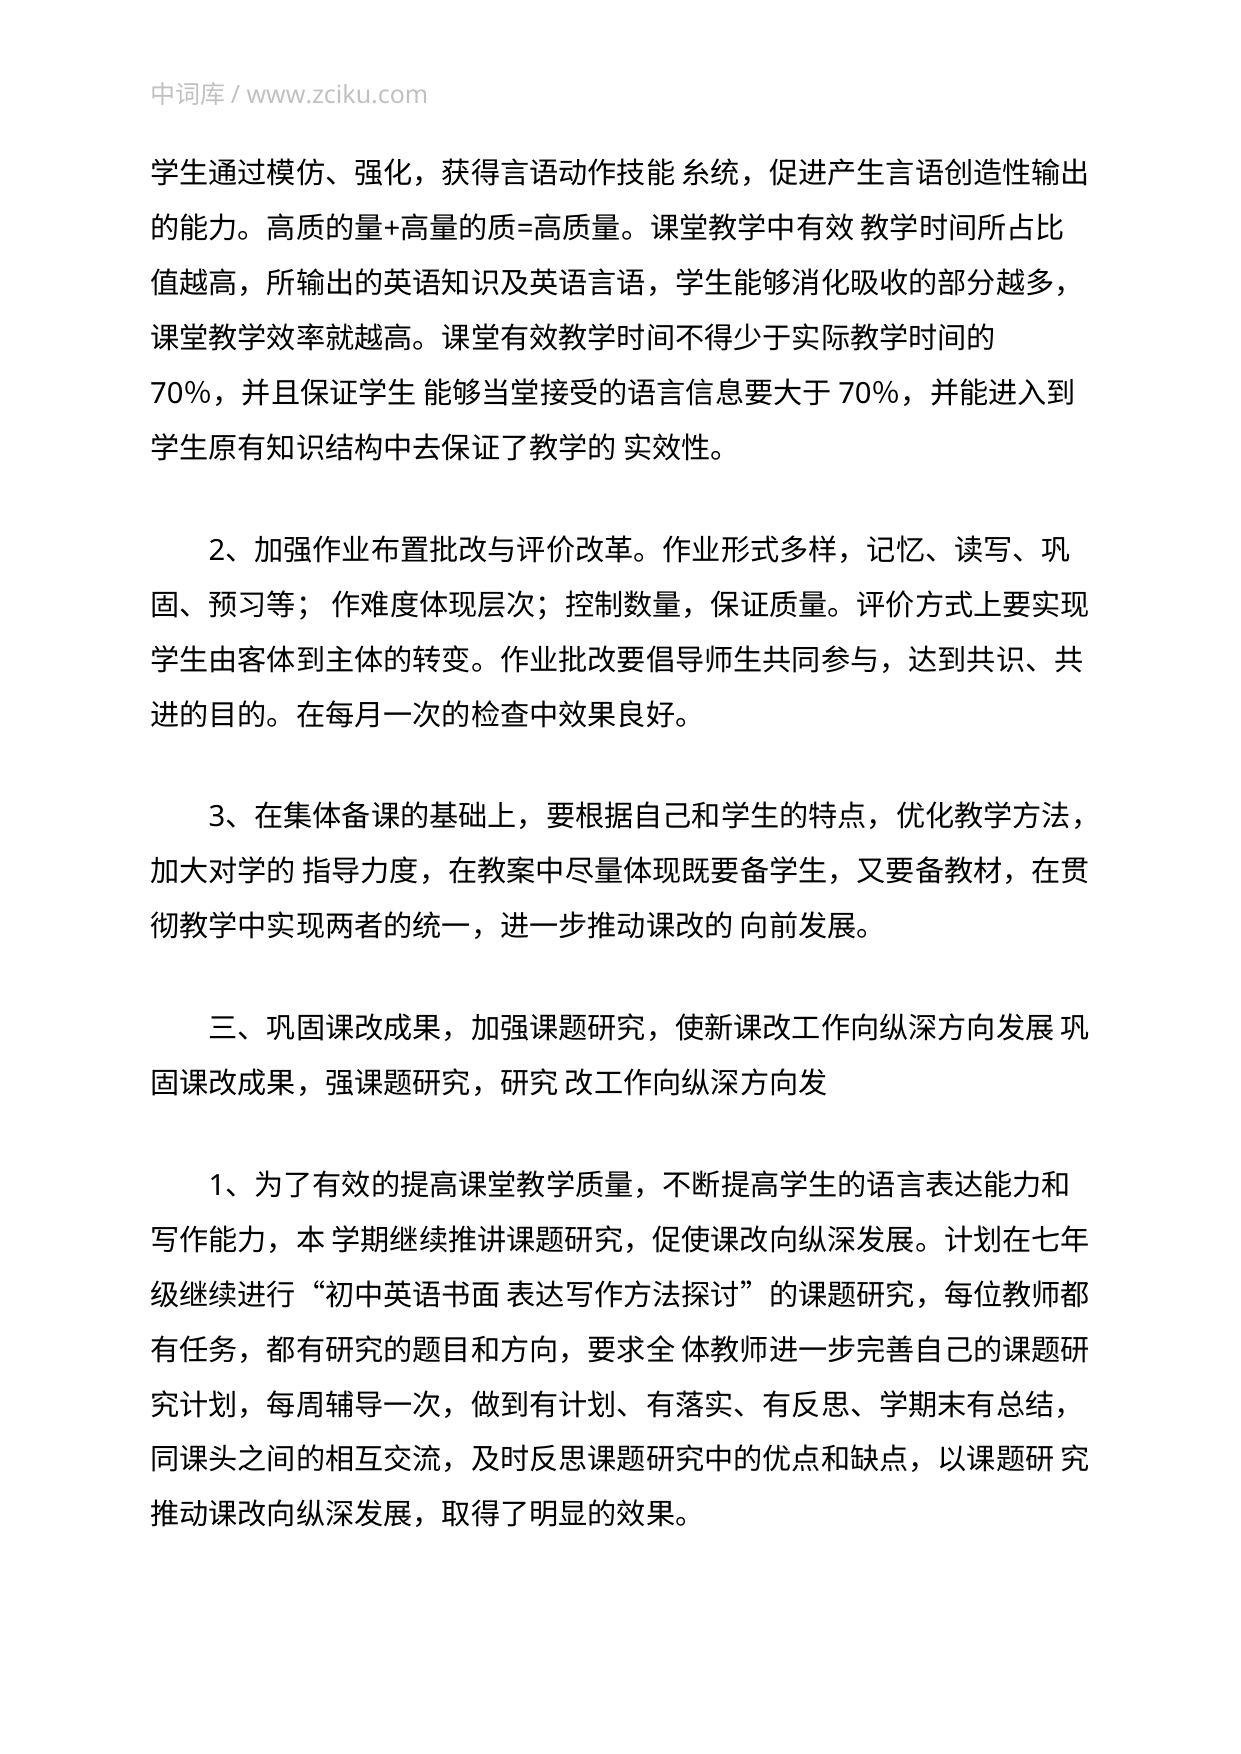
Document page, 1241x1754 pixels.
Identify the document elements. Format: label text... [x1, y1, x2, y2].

text 2、加强作业布置批改与评价改革。作业形式多样，记忆、读写、巩固、预习等； 作难度体现层次；控制数量，保证质量。评价方式上要实现学生由客体到主体的转变。作业批改要倡导师生共同参与，达到共识、共进的目的。在每月一次的检查中效果良好。 [150, 526, 1090, 733]
text 3、在集体备课的基础上，要根据自己和学生的特点，优化教学方法，加大对学的 指导力度，在教案中尽量体现既要备学生，又要备教材，在贯彻教学中实现两者的统一，进一步推动课改的 向前发展。 [150, 793, 1090, 945]
text 三、巩固课改成果，加强课题研究，使新课改工作向纵深方向发展 巩固课改成果，强课题研究，研究 改工作向纵深方向发 [150, 1005, 1090, 1102]
text 1、为了有效的提高课堂教学质量，不断提高学生的语言表达能力和写作能力，本 学期继续推讲课题研究，促使课改向纵深发展。计划在七年级继续进行“初中英语书面 表达写作方法探讨”的课题研究，每位教师都有任务，都有研究的题目和方向，要求全 体教师进一步完善自己的课题研究计划，每周辅导一次，做到有计划、有落实、有反思、学期末有总结，同课头之间的相互交流，及时反思课题研究中的优点和缺点，以课题研 究推动课改向纵深发展，取得了明显的效果。 [150, 1161, 1090, 1533]
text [150, 150, 1090, 467]
